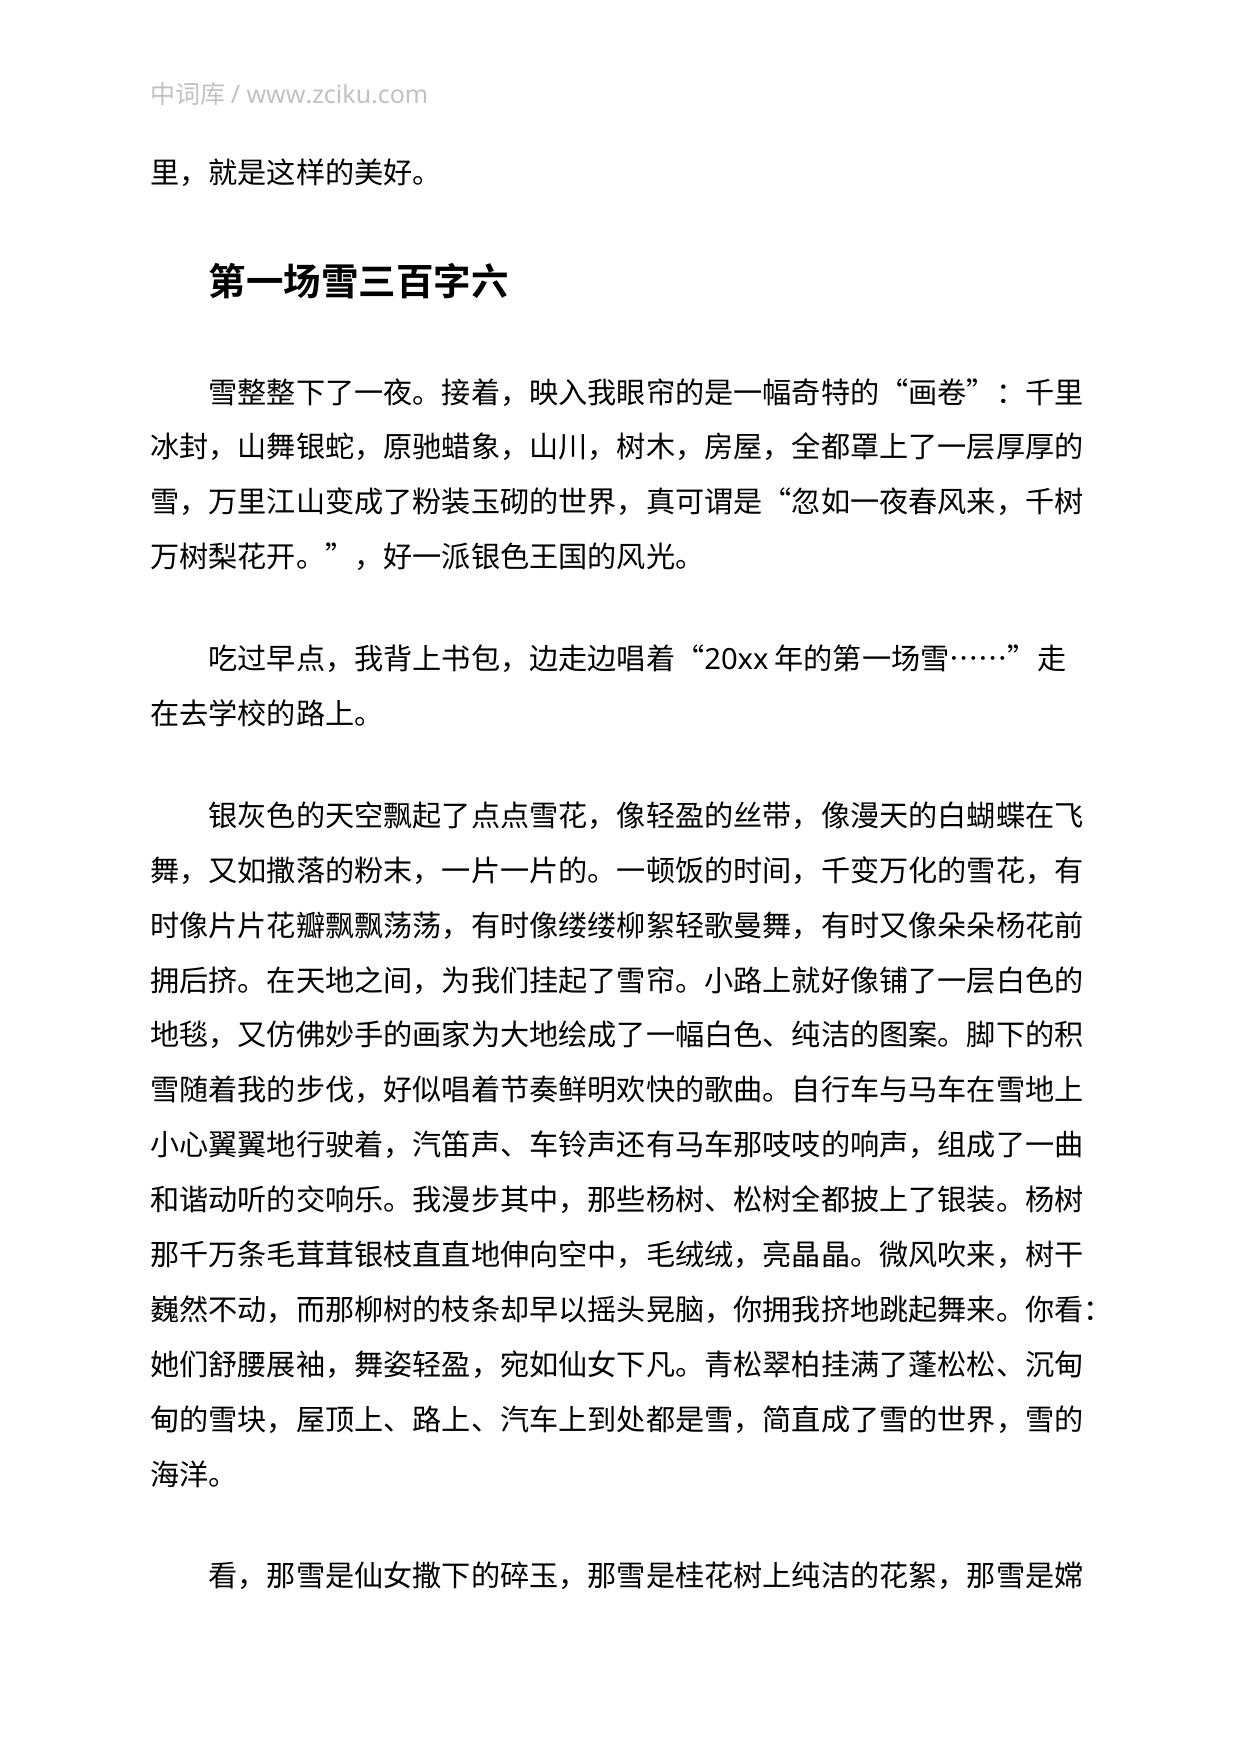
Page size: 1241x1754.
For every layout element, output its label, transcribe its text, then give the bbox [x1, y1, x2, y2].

text 吃过早点，我背上书包，边走边唱着“20xx年的第一场雪……”走在去学校的路上。 [150, 636, 1090, 733]
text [150, 150, 1090, 192]
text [150, 1553, 1090, 1595]
text 第一场雪三百字六 [150, 252, 1090, 306]
text 雪整整下了一夜。接着，映入我眼帘的是一幅奇特的“画卷”：千里冰封，山舞银蛇，原驰蜡象，山川，树木，房屋，全都罩上了一层厚厚的雪，万里江山变成了粉装玉砌的世界，真可谓是“忽如一夜春风来，千树万树梨花开。”，好一派银色王国的风光。 [150, 369, 1090, 576]
text 银灰色的天空飘起了点点雪花，像轻盈的丝带，像漫天的白蝴蝶在飞舞，又如撒落的粉末，一片一片的。一顿饭的时间，千变万化的雪花，有时像片片花瓣飘飘荡荡，有时像缕缕柳絮轻歌曼舞，有时又像朵朵杨花前拥后挤。在天地之间，为我们挂起了雪帘。小路上就好像铺了一层白色的地毯，又仿佛妙手的画家为大地绘成了一幅白色、纯洁的图案。脚下的积雪随着我的步伐，好似唱着节奏鲜明欢快的歌曲。自行车与马车在雪地上小心翼翼地行驶着，汽笛声、车铃声还有马车那吱吱的响声，组成了一曲和谐动听的交响乐。我漫步其中，那些杨树、松树全都披上了银装。杨树那千万条毛茸茸银枝直直地伸向空中，毛绒绒，亮晶晶。微风吹来，树干巍然不动，而那柳树的枝条却早以摇头晃脑，你拥我挤地跳起舞来。你看：她们舒腰展袖，舞姿轻盈，宛如仙女下凡。青松翠柏挂满了蓬松松、沉甸甸的雪块，屋顶上、路上、汽车上到处都是雪，简直成了雪的世界，雪的海洋。 [150, 792, 1090, 1493]
